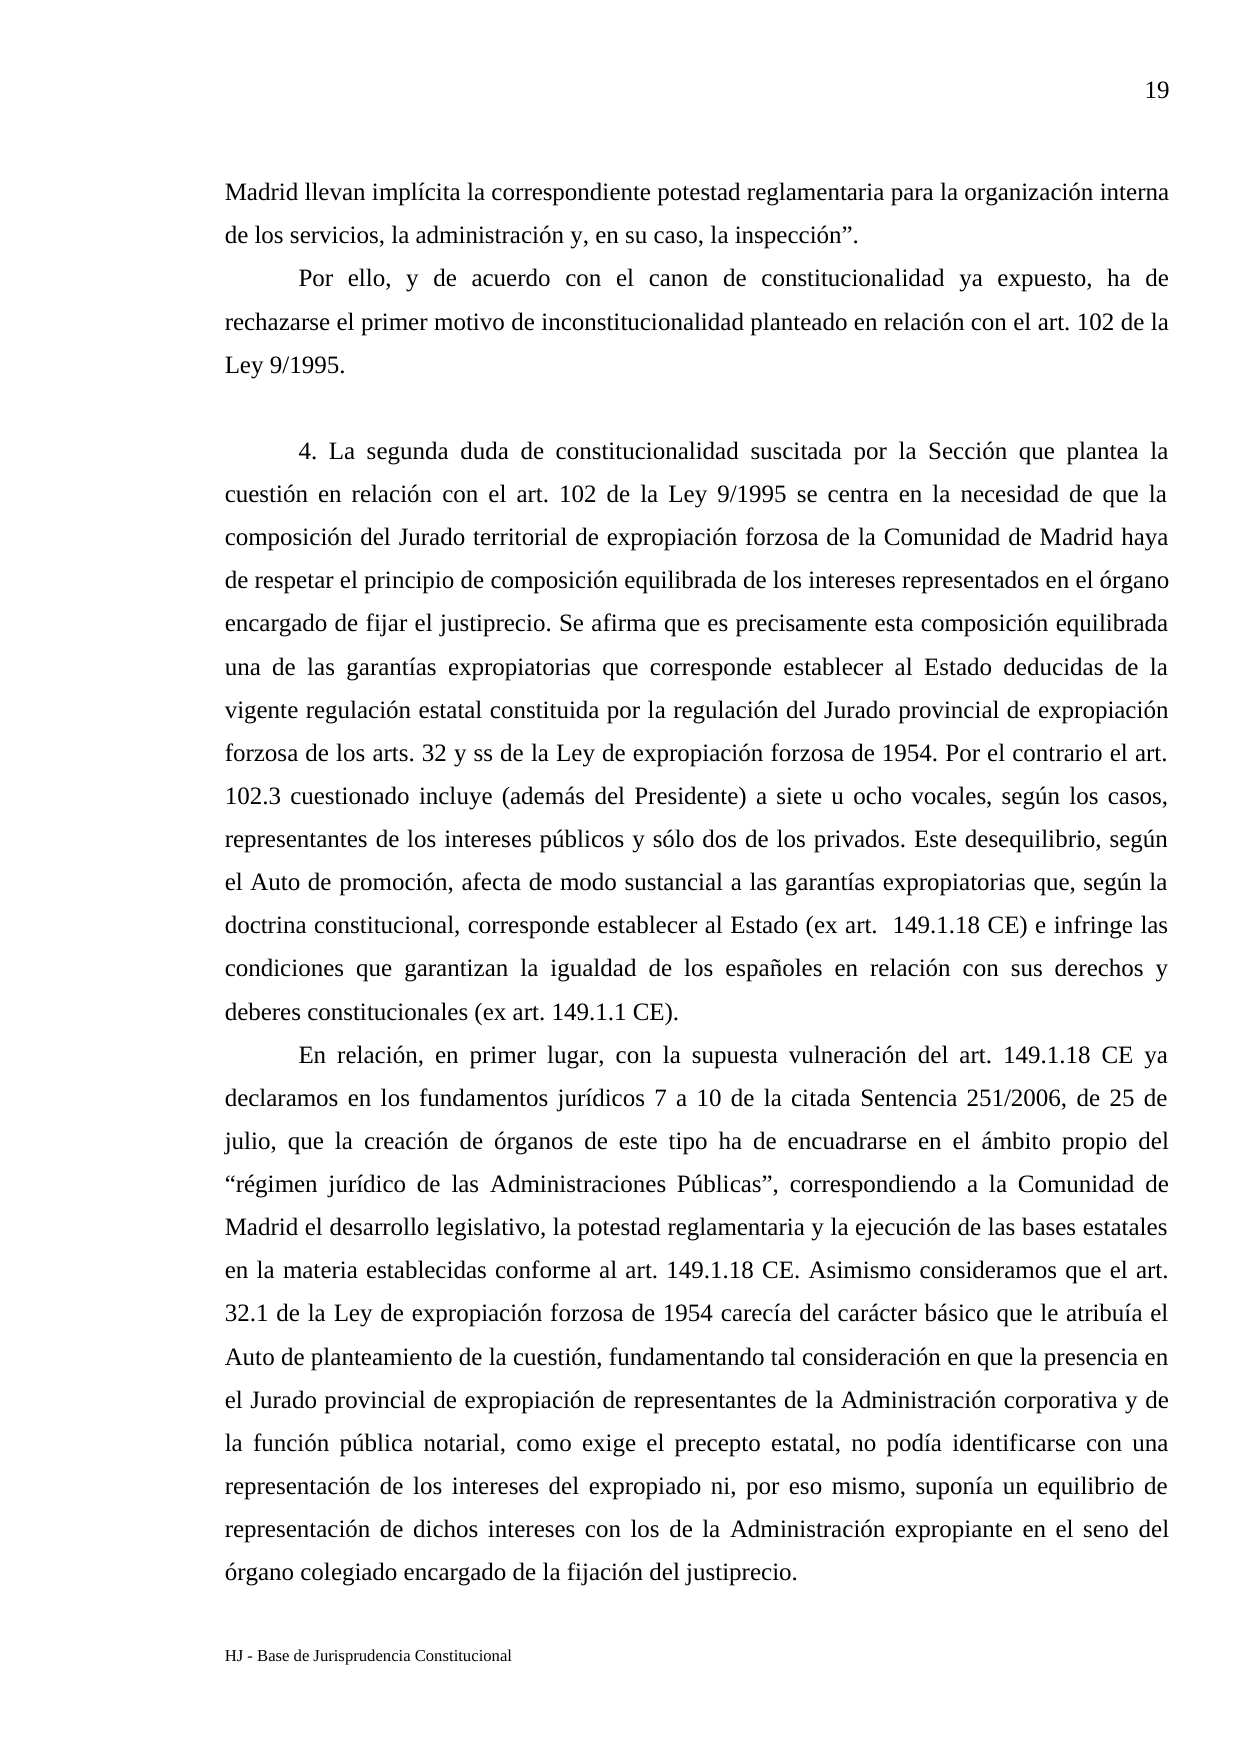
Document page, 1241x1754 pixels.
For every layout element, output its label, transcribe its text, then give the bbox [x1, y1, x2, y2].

text En relación, en primer lugar, con la supuesta vulneración del art. 149.1.18 CE ya declaramos en los fundamentos jurídicos 7 a 10 de la citada Sentencia 251/2006, de 25 de julio, que la creación de órganos de este tipo ha de encuadrarse en el ámbito propio del “régimen jurídico de las Administraciones Públicas”, correspondiendo a la Comunidad de Madrid el desarrollo legislativo, la potestad reglamentaria y la ejecución de las bases estatales en la materia establecidas conforme al art. 149.1.18 CE. Asimismo consideramos que el art. 32.1 de la Ley de expropiación forzosa de 1954 carecía del carácter básico que le atribuía el Auto de planteamiento de la cuestión, fundamentando tal consideración en que la presencia en el Jurado provincial de expropiación de representantes de la Administración corporativa y de la función pública notarial, como exige el precepto estatal, no podía identificarse con una representación de los intereses del expropiado ni, por eso mismo, suponía un equilibrio de representación de dichos intereses con los de la Administración expropiante en el seno del órgano colegiado encargado de la fijación del justiprecio. [224, 1040, 1169, 1586]
text Por ello, y de acuerdo con el canon de constitucionalidad ya expuesto, ha de rechazarse el primer motivo de inconstitucionalidad planteado en relación con el art. 102 de la Ley 9/1995. [224, 263, 1169, 378]
text 4. La segunda duda de constitucionalidad suscitada por la Sección que plantea la cuestión en relación con el art. 102 de la Ley 9/1995 se centra en la necesidad de que la composición del Jurado territorial de expropiación forzosa de la Comunidad de Madrid haya de respetar el principio de composición equilibrada de los intereses representados en el órgano encargado de fijar el justiprecio. Se afirma que es precisamente esta composición equilibrada una de las garantías expropiatorias que corresponde establecer al Estado deducidas de la vigente regulación estatal constituida por la regulación del Jurado provincial de expropiación forzosa de los arts. 32 y ss de la Ley de expropiación forzosa de 1954. Por el contrario el art. 102.3 cuestionado incluye (además del Presidente) a siete u ocho vocales, según los casos, representantes de los intereses públicos y sólo dos de los privados. Este desequilibrio, según el Auto de promoción, afecta de modo sustancial a las garantías expropiatorias que, según la doctrina constitucional, corresponde establecer al Estado (ex art. 149.1.18 CE) e infringe las condiciones que garantizan la igualdad de los españoles en relación con sus derechos y deberes constitucionales (ex art. 149.1.1 CE). [224, 436, 1169, 1025]
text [224, 177, 1169, 249]
